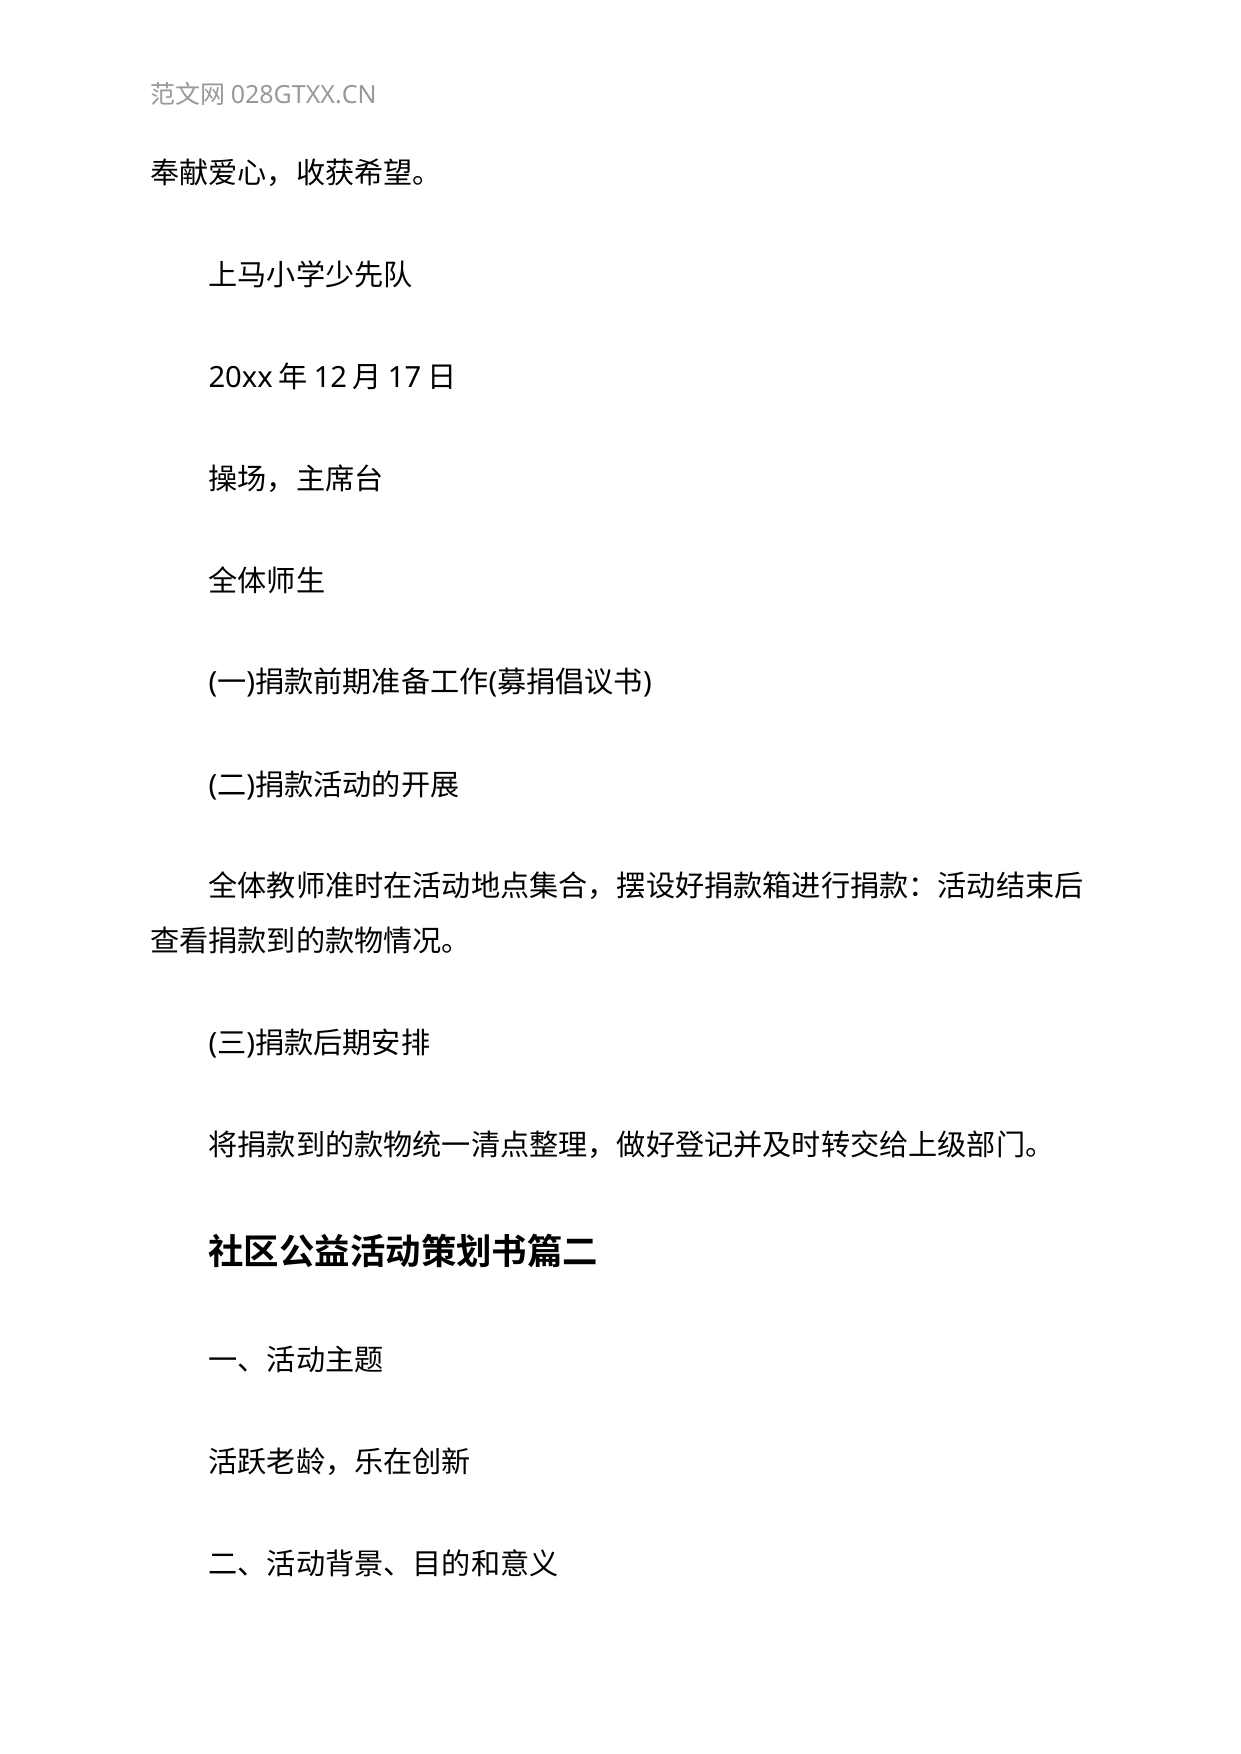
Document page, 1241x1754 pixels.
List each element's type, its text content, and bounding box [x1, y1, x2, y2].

text 全体师生 [150, 557, 1090, 599]
text 全体教师准时在活动地点集合，摆设好捐款箱进行捐款：活动结束后查看捐款到的款物情况。 [150, 863, 1090, 960]
text 操场，主席台 [150, 456, 1090, 498]
text 20xx年12月17日 [150, 353, 1090, 396]
text 上马小学少先队 [150, 252, 1090, 294]
text 社区公益活动策划书篇二 [150, 1223, 1090, 1275]
text (三)捐款后期安排 [150, 1020, 1090, 1062]
text 一、活动主题 [150, 1337, 1090, 1379]
text 二、活动背景、目的和意义 [150, 1540, 1090, 1583]
text 活跃老龄，乐在创新 [150, 1439, 1090, 1481]
text (二)捐款活动的开展 [150, 761, 1090, 803]
text (一)捐款前期准备工作(募捐倡议书) [150, 659, 1090, 701]
text 将捐款到的款物统一清点整理，做好登记并及时转交给上级部门。 [150, 1122, 1090, 1164]
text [150, 150, 1090, 192]
